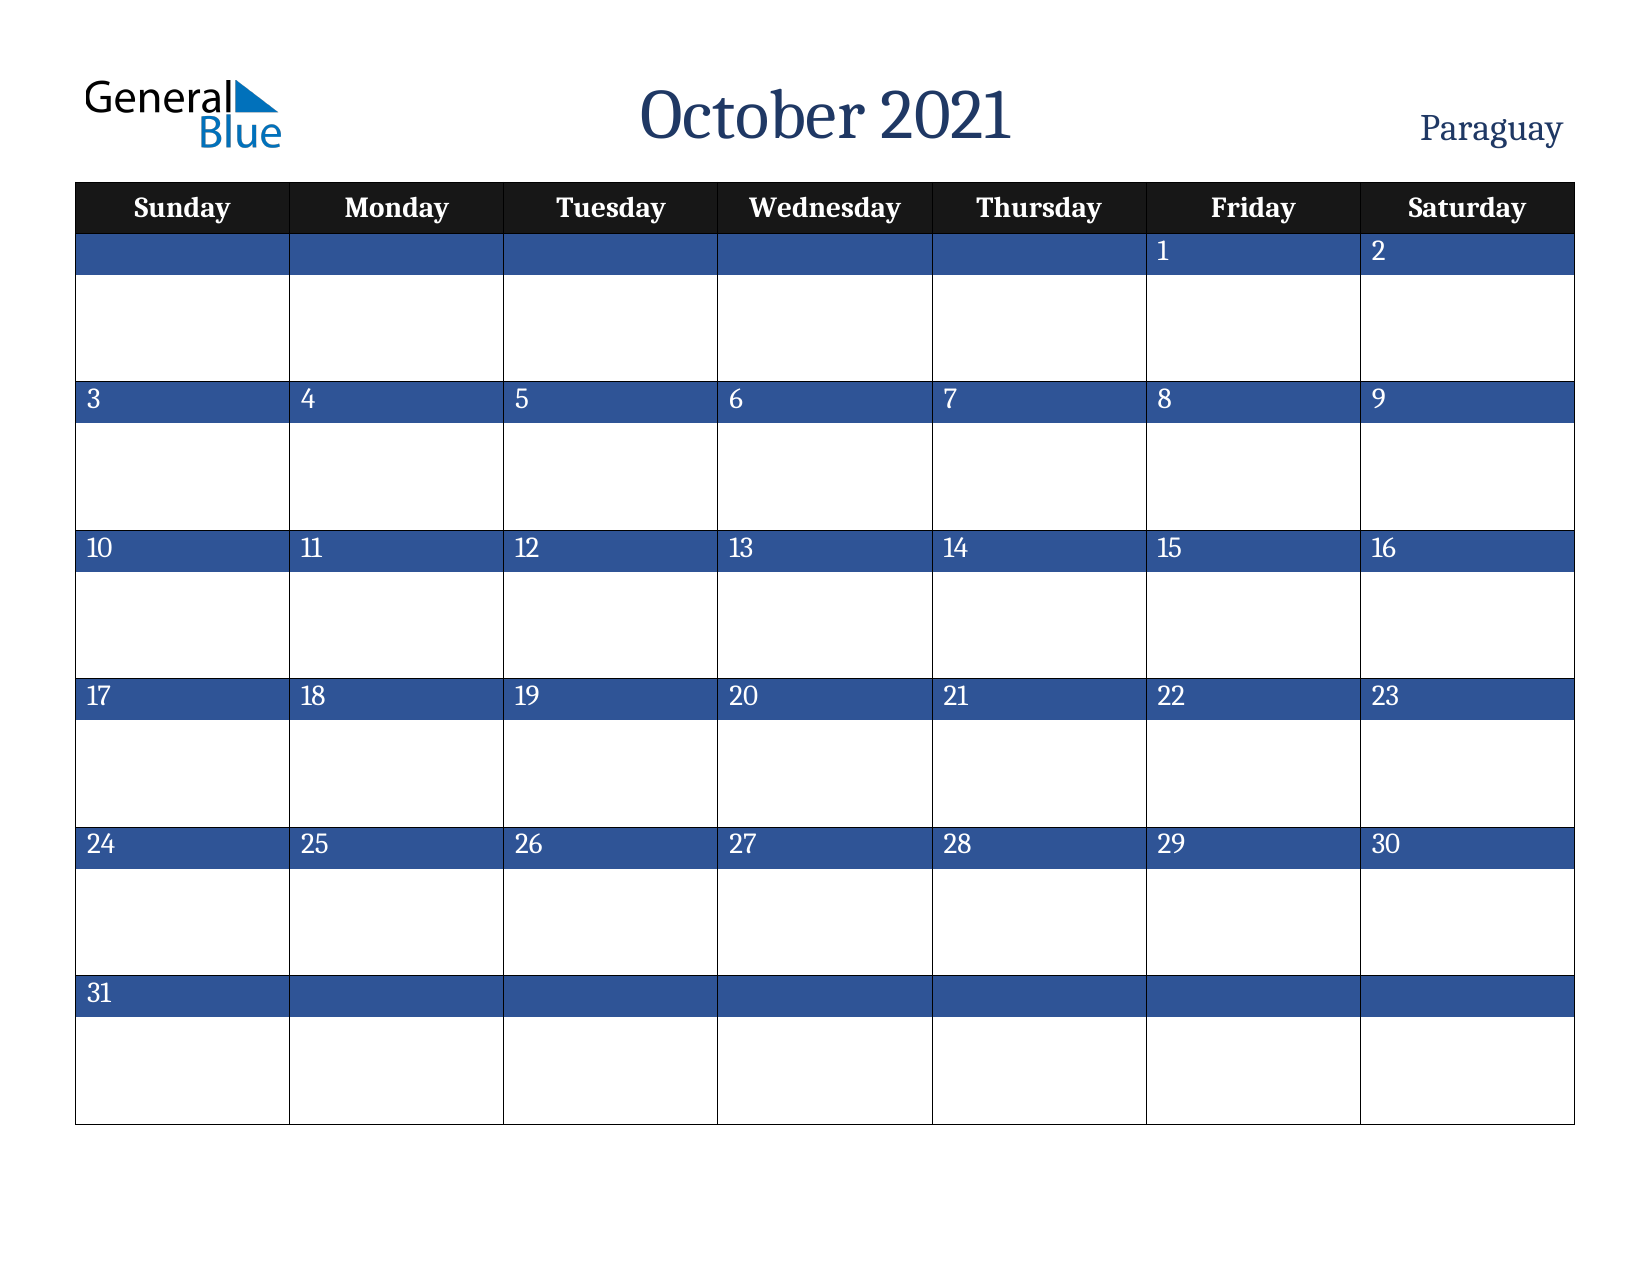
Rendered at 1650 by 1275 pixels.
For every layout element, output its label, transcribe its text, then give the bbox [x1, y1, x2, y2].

table_cell 4 [290, 382, 503, 423]
table_cell [718, 976, 932, 1017]
table_cell [290, 1017, 503, 1123]
table_cell 18 [290, 679, 503, 720]
table_cell [290, 976, 503, 1017]
table_cell 20 [718, 679, 932, 720]
table_header [76, 75, 503, 182]
table_cell [1147, 720, 1360, 827]
table_cell 16 [1361, 531, 1574, 572]
table_cell [1361, 720, 1574, 827]
table_cell 31 [76, 976, 289, 1017]
table_cell 14 [933, 531, 1146, 572]
table_header Paraguay [1146, 75, 1574, 182]
table_cell 25 [290, 828, 503, 869]
table_cell [933, 976, 1146, 1017]
table_cell [76, 869, 289, 975]
table_cell 21 [933, 679, 1146, 720]
table_cell [504, 423, 717, 530]
table_cell [76, 234, 289, 275]
table_cell Friday [1147, 183, 1360, 233]
table_cell [718, 572, 932, 678]
table_cell 22 [1147, 679, 1360, 720]
table_cell [1147, 423, 1360, 530]
table_cell [933, 720, 1146, 827]
table_cell Tuesday [504, 183, 717, 233]
table_cell 10 [76, 531, 289, 572]
table_cell 26 [504, 828, 717, 869]
table_cell [1361, 423, 1574, 530]
table_cell 27 [718, 828, 932, 869]
table_cell [933, 275, 1146, 381]
picture [86, 80, 281, 148]
table_cell [933, 1017, 1146, 1123]
table_cell [933, 572, 1146, 678]
table_cell [504, 976, 717, 1017]
table_cell [504, 1017, 717, 1123]
table_cell [76, 423, 289, 530]
table_cell [1361, 1017, 1574, 1123]
table_cell [1147, 572, 1360, 678]
table_cell [1147, 275, 1360, 381]
table_cell [933, 869, 1146, 975]
table_cell 24 [76, 828, 289, 869]
table_cell [933, 234, 1146, 275]
table_cell [290, 572, 503, 678]
table_cell [290, 423, 503, 530]
table_cell [1361, 275, 1574, 381]
table_cell [504, 720, 717, 827]
table_cell [504, 234, 717, 275]
table_cell [1147, 869, 1360, 975]
table_cell 9 [1361, 382, 1574, 423]
table_cell 15 [1147, 531, 1360, 572]
table_cell [76, 275, 289, 381]
table_cell [290, 720, 503, 827]
table_cell [290, 275, 503, 381]
table_cell 17 [76, 679, 289, 720]
table_cell 6 [718, 382, 932, 423]
table_cell [76, 572, 289, 678]
table_cell [1147, 976, 1360, 1017]
table_cell [718, 234, 932, 275]
table_cell Wednesday [718, 183, 932, 233]
table_cell [76, 1017, 289, 1123]
table_cell 28 [933, 828, 1146, 869]
table_cell 11 [290, 531, 503, 572]
table_cell Saturday [1361, 183, 1574, 233]
table_cell [290, 869, 503, 975]
table_cell 7 [933, 382, 1146, 423]
table_cell [718, 423, 932, 530]
table_cell [1147, 1017, 1360, 1123]
table_cell 3 [76, 382, 289, 423]
table_cell Monday [290, 183, 503, 233]
table_cell Sunday [76, 183, 289, 233]
table_cell 29 [1147, 828, 1360, 869]
table_cell 2 [1361, 234, 1574, 275]
table_cell 8 [1147, 382, 1360, 423]
table_cell [1361, 572, 1574, 678]
table_cell [1361, 976, 1574, 1017]
table_cell [504, 869, 717, 975]
table_cell [290, 234, 503, 275]
table_cell 12 [504, 531, 717, 572]
table_cell 5 [504, 382, 717, 423]
table_header October 2021 [504, 75, 1146, 182]
table_cell 13 [718, 531, 932, 572]
table_cell [1361, 869, 1574, 975]
table_cell 19 [504, 679, 717, 720]
table_cell 23 [1361, 679, 1574, 720]
table_cell 1 [1147, 234, 1360, 275]
table_cell [504, 572, 717, 678]
table_cell [718, 720, 932, 827]
table_cell [76, 720, 289, 827]
table_cell [504, 275, 717, 381]
table_cell [933, 423, 1146, 530]
table_cell Thursday [933, 183, 1146, 233]
table_cell [718, 275, 932, 381]
table_cell [718, 1017, 932, 1123]
table_cell [718, 869, 932, 975]
table_cell 30 [1361, 828, 1574, 869]
